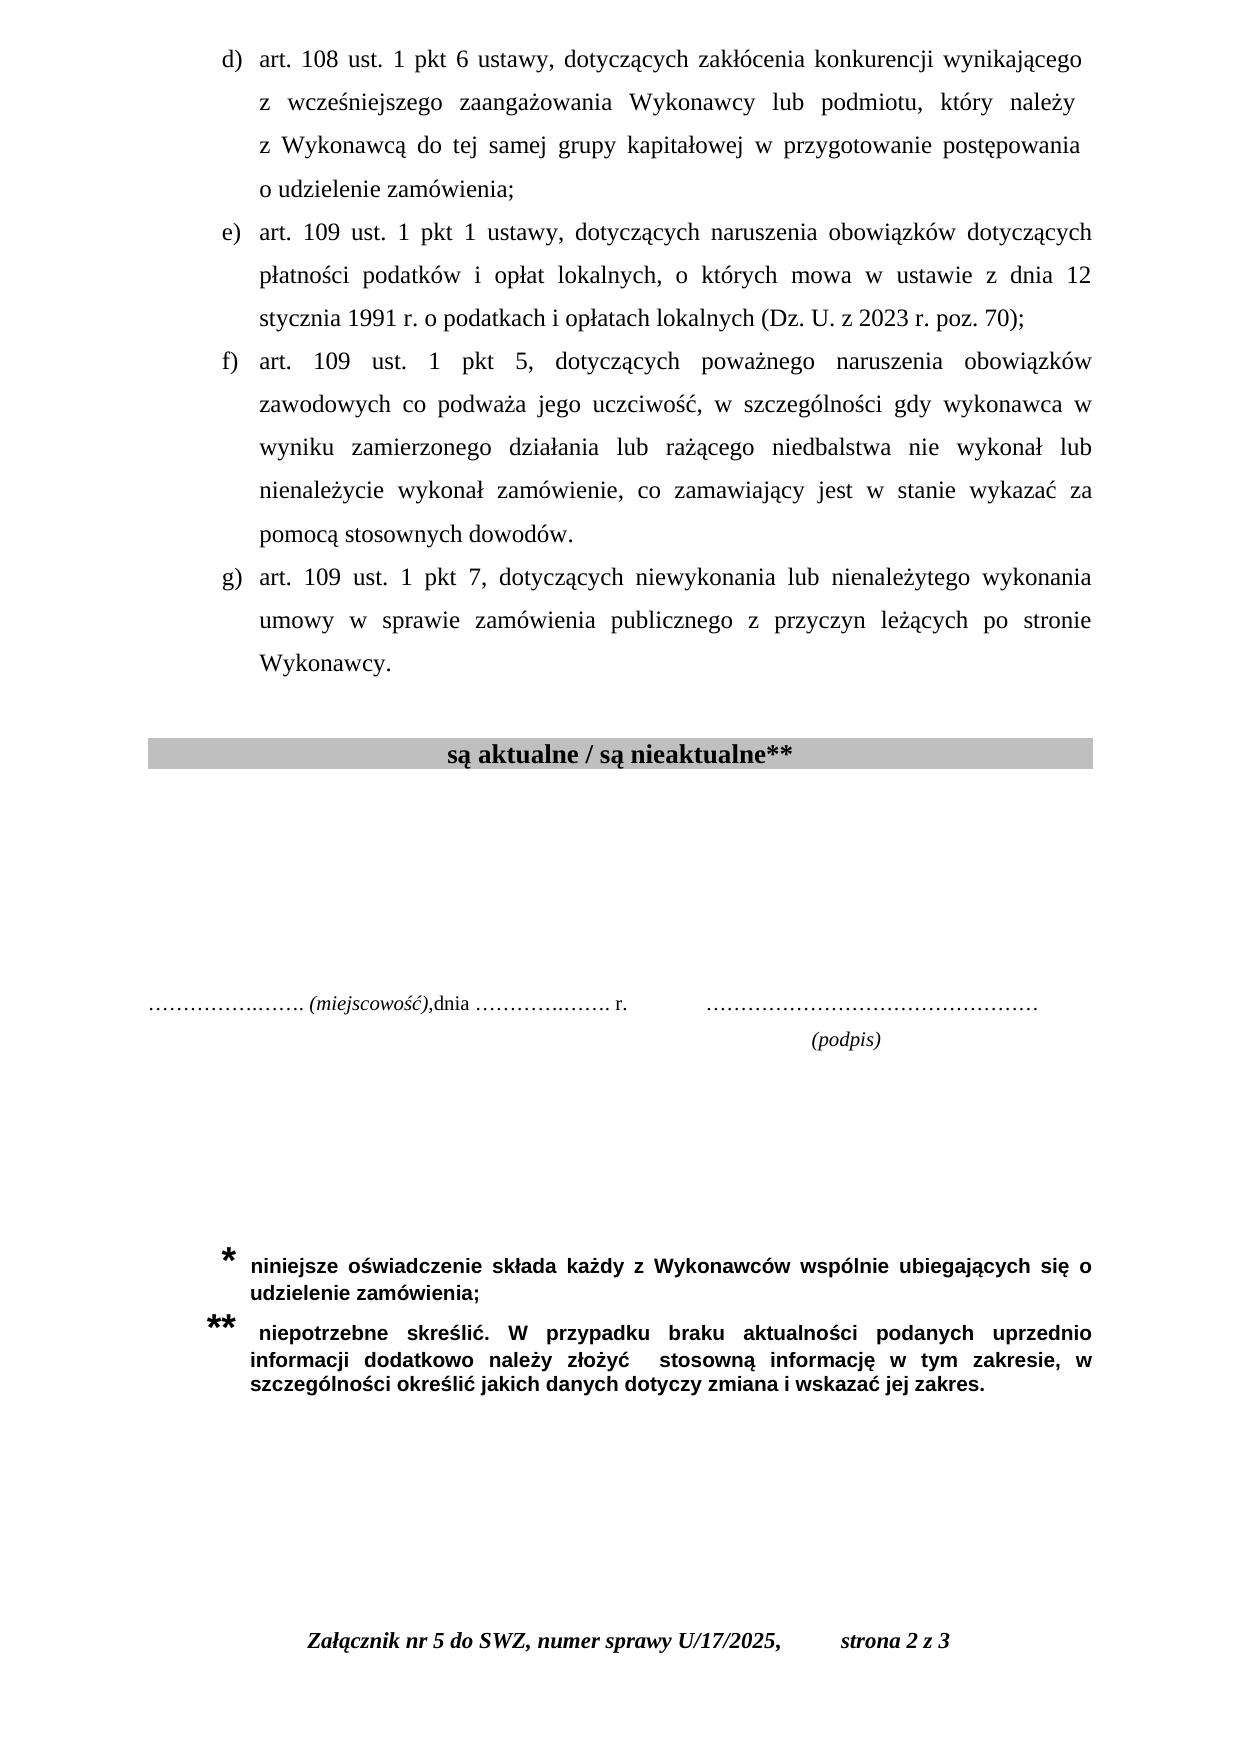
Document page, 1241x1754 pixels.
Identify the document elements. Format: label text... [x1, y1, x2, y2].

list art. 108 ust. 1 pkt 6 ustawy, dotyczących zakłócenia konkurencji wynikającego z wcześniejszego zaangażowania Wykonawcy lub podmiotu, który należy z Wykonawcą do tej samej grupy kapitałowej w przygotowanie postępowania o udzielenie zamówienia; [222, 44, 1093, 202]
list art. 109 ust. 1 pkt 5, dotyczących poważnego naruszenia obowiązków zawodowych co podważa jego uczciwość, w szczególności gdy wykonawca w wyniku zamierzonego działania lub rażącego niedbalstwa nie wykonał lub nienależycie wykonał zamówienie, co zamawiający jest w stanie wykazać za pomocą stosownych dowodów. [222, 346, 1093, 547]
list art. 109 ust. 1 pkt 7, dotyczących niewykonania lub nienależytego wykonania umowy w sprawie zamówienia publicznego z przyczyn leżących po stronie Wykonawcy. [222, 562, 1093, 677]
list * niniejsze oświadczenie składa każdy z Wykonawców wspólnie ubiegających się o udzielenie zamówienia; [221, 1238, 1093, 1305]
list ** niepotrzebne skreślić. W przypadku braku aktualności podanych uprzednio informacji dodatkowo należy złożyć stosowną informację w tym zakresie, w szczególności określić jakich danych dotyczy zmiana i wskazać jej zakres. [207, 1305, 1093, 1396]
text …………….……. (miejscowość),dnia ………….……. r. ………………………………………… [148, 991, 1093, 1015]
text są aktualne / są nieaktualne** [148, 738, 1093, 769]
list art. 109 ust. 1 pkt 1 ustawy, dotyczących naruszenia obowiązków dotyczących płatności podatków i opłat lokalnych, o których mowa w ustawie z dnia 12 stycznia 1991 r. o podatkach i opłatach lokalnych (Dz. U. z 2023 r. poz. 70); [222, 217, 1093, 332]
text (podpis) [738, 1027, 1093, 1051]
